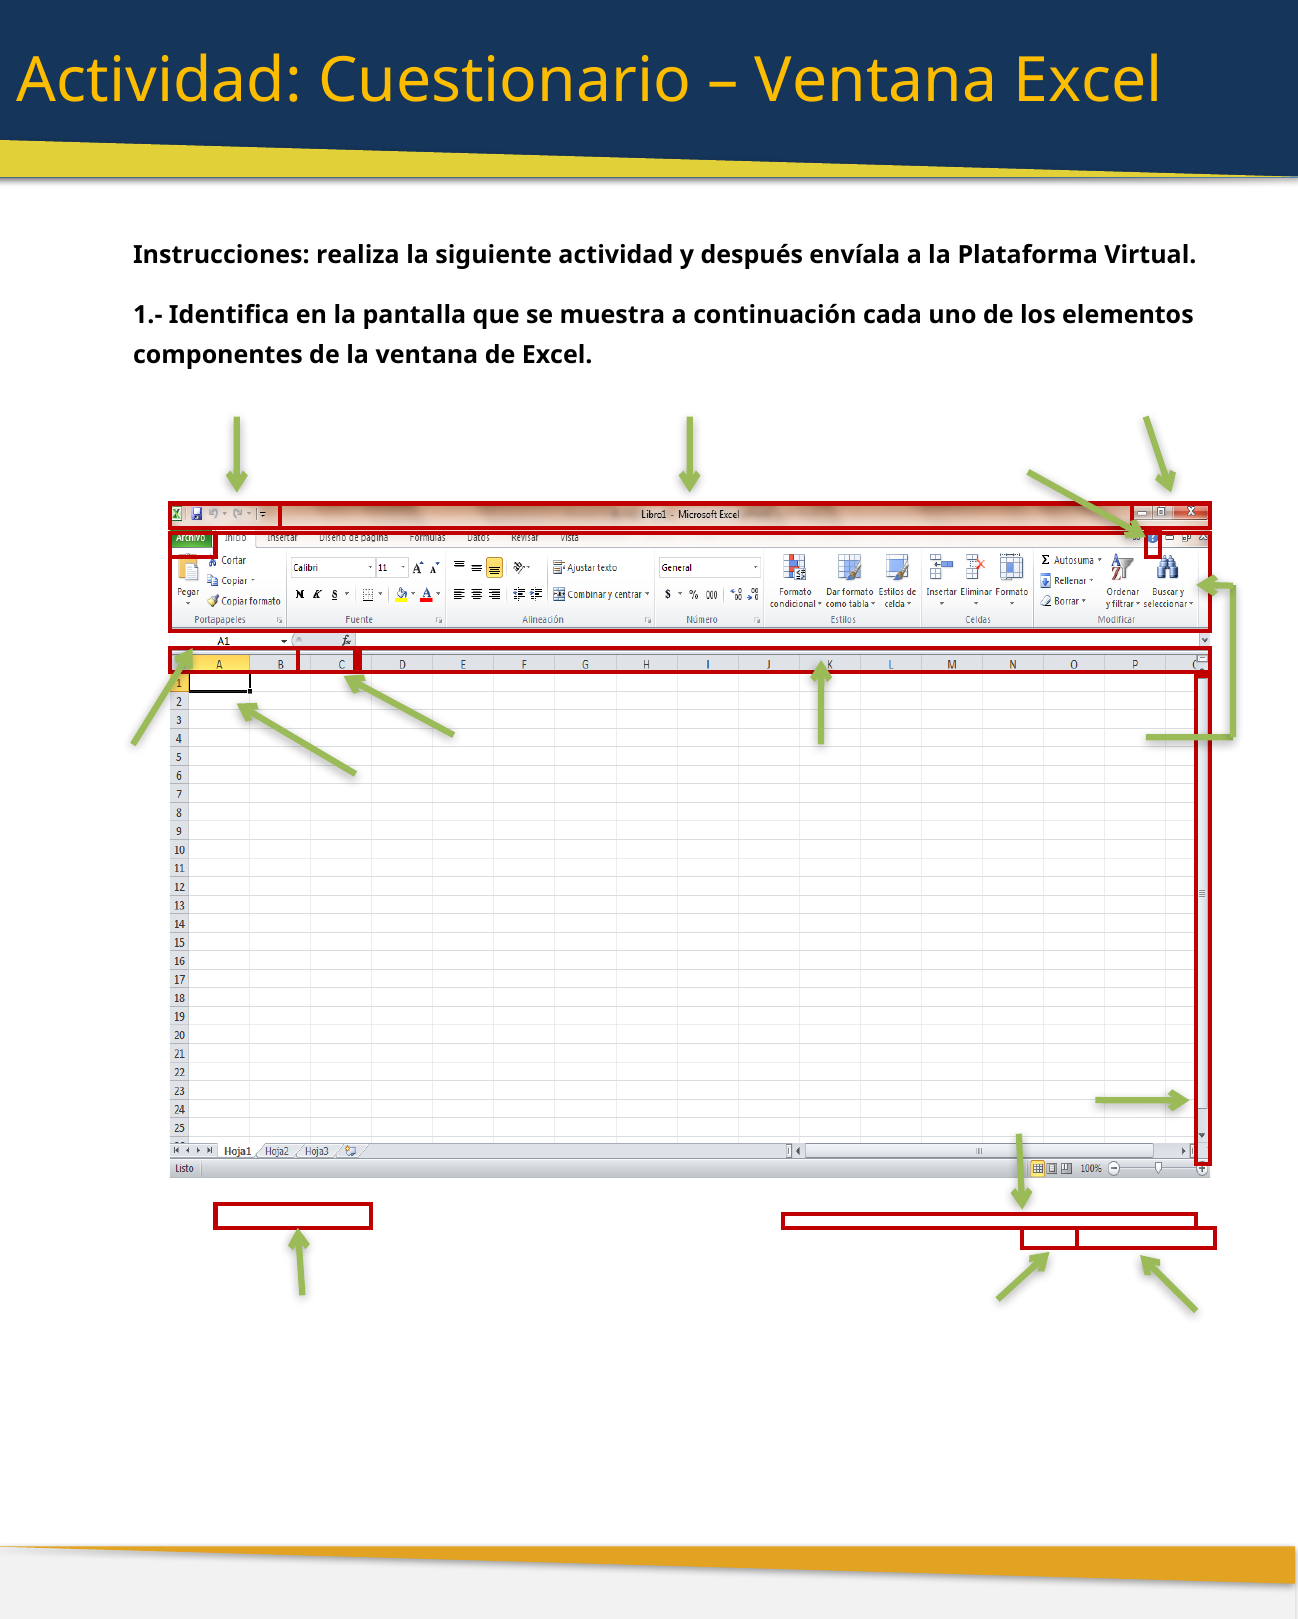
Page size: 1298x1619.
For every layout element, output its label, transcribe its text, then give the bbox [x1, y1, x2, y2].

picture [169, 674, 1210, 1178]
picture [300, 650, 353, 670]
picture [1148, 535, 1158, 555]
picture [282, 506, 1117, 526]
picture [172, 535, 1208, 629]
picture [172, 650, 186, 670]
picture [1134, 506, 1208, 526]
picture [172, 535, 213, 555]
picture [1098, 506, 1130, 524]
picture [1198, 678, 1208, 734]
picture [191, 650, 296, 670]
picture [362, 650, 1208, 670]
text Instrucciones: realiza la siguiente actividad y después envíala a la Plataforma Virtual. [133, 237, 1219, 271]
text 1.- Identifica en la pantalla que se muestra a continuación cada uno de los elementos componentes de la ventana de Excel. [133, 297, 1219, 370]
picture [172, 506, 278, 526]
picture [1198, 741, 1208, 1162]
picture [169, 633, 1210, 646]
